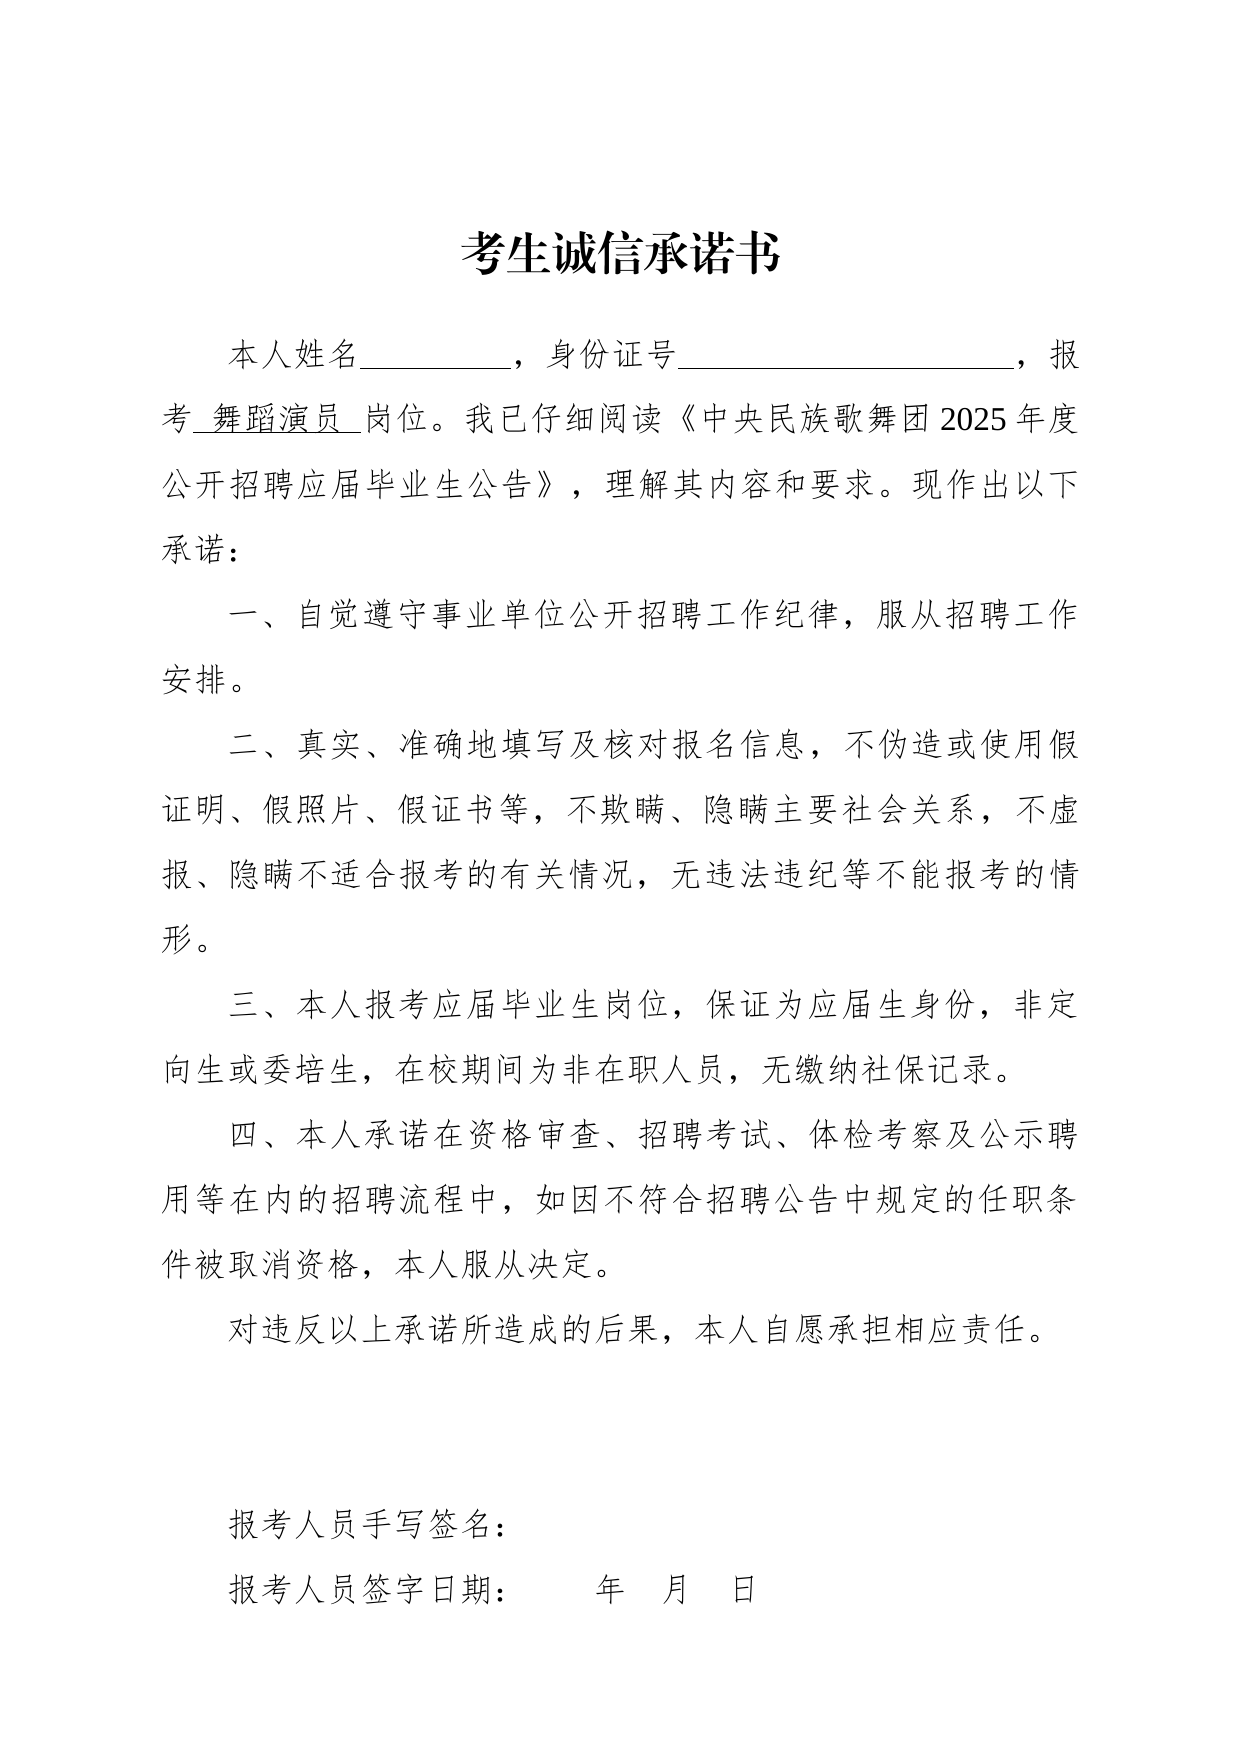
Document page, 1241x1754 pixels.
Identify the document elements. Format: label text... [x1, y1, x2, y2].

text 报考人员签字日期： 年 月 日 [159, 1555, 1081, 1620]
text 三、本人报考应届毕业生岗位，保证为应届生身份，非定向生或委培生，在校期间为非在职人员，无缴纳社保记录。 [159, 970, 1081, 1100]
text 对违反以上承诺所造成的后果，本人自愿承担相应责任。 [159, 1295, 1081, 1360]
text 二、真实、准确地填写及核对报名信息，不伪造或使用假证明、假照片、假证书等，不欺瞒、隐瞒主要社会关系，不虚报、隐瞒不适合报考的有关情况，无违法违纪等不能报考的情形。 [159, 710, 1081, 970]
text 考生诚信承诺书 [159, 222, 1081, 287]
text 报考人员手写签名： [159, 1490, 1081, 1555]
text 一、自觉遵守事业单位公开招聘工作纪律，服从招聘工作安排。 [159, 580, 1081, 710]
text 四、本人承诺在资格审查、招聘考试、体检考察及公示聘用等在内的招聘流程中，如因不符合招聘公告中规定的任职条件被取消资格，本人服从决定。 [159, 1100, 1081, 1295]
text 本人姓名 ，身份证号 ，报考 舞蹈演员 岗位。我已仔细阅读《中央民族歌舞团2025年度公开招聘应届毕业生公告》，理解其内容和要求。现作出以下承诺： [159, 320, 1081, 580]
